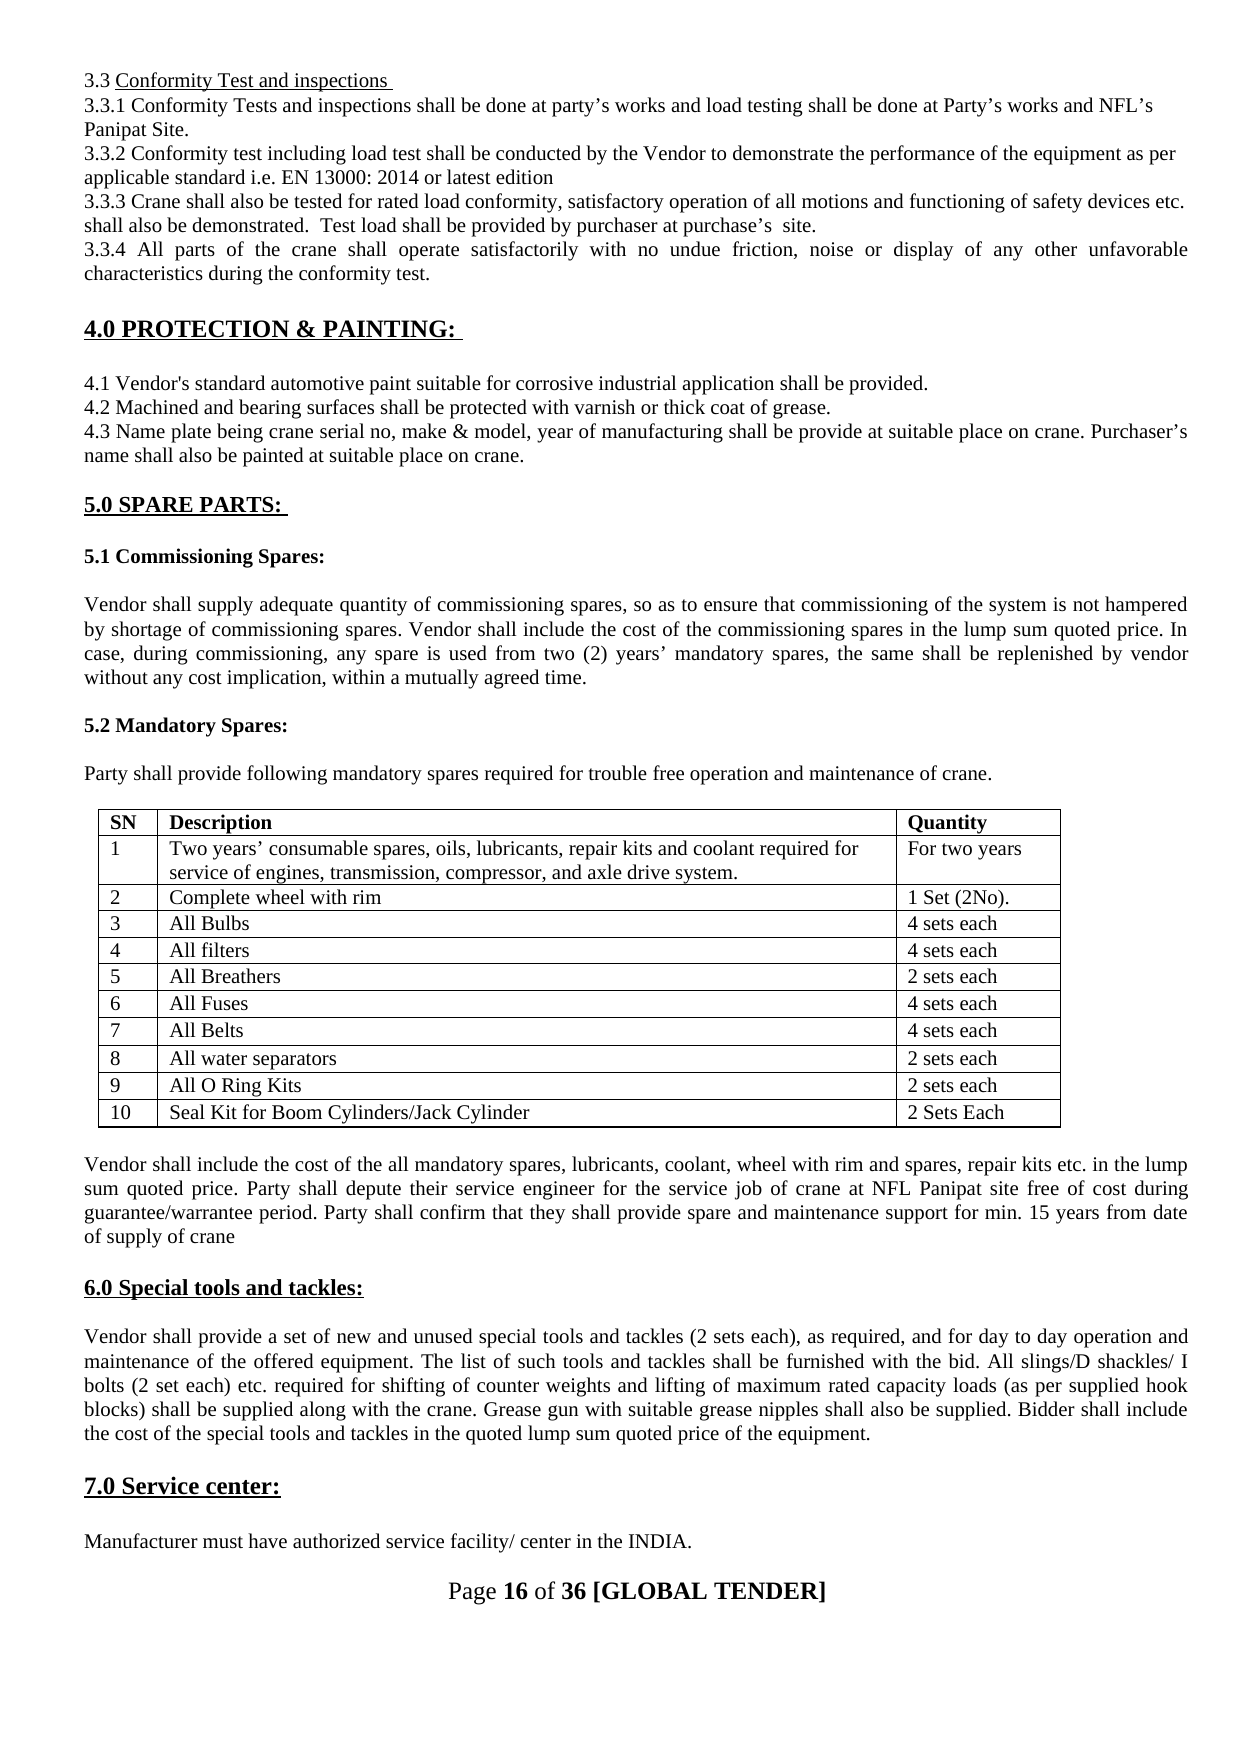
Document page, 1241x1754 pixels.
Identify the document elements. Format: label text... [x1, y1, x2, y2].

table_cell Two years’ consumable spares, oils, lubricants, repair kits and coolant required for service of engines, transmission, compressor, and axle drive system. [158, 836, 896, 884]
table_cell Complete wheel with rim [158, 885, 896, 909]
table_cell 4 sets each [897, 911, 1060, 937]
table_cell 5 [99, 964, 157, 990]
text 3.3.3 Crane shall also be tested for rated load conformity, satisfactory operation of all motions and functioning of safety devices etc. shall also be demonstrated. Test load shall be provided by purchaser at purchase’s site. [84, 189, 1190, 237]
table_cell 10 [99, 1100, 157, 1126]
table_cell 1 Set (2No). [897, 885, 1060, 909]
text 5.0 SPARE PARTS: [84, 492, 1190, 518]
table_cell All Belts [158, 1018, 896, 1044]
text 6.0 Special tools and tackles: [84, 1274, 1190, 1300]
text Vendor shall supply adequate quantity of commissioning spares, so as to ensure that commissioning of the system is not hampered by shortage of commissioning spares. Vendor shall include the cost of the commissioning spares in the lump sum quoted price. In case, during commissioning, any spare is used from two (2) years’ mandatory spares, the same shall be replenished by vendor without any cost implication, within a mutually agreed time. [84, 592, 1190, 689]
text 3.3.4 All parts of the crane shall operate satisfactorily with no undue friction, noise or display of any other unfavorable characteristics during the conformity test. [84, 237, 1190, 285]
table_cell All Breathers [158, 964, 896, 990]
text Party shall provide following mandatory spares required for trouble free operation and maintenance of crane. [84, 761, 1190, 785]
text Manufacturer must have authorized service facility/ center in the INDIA. [84, 1529, 1190, 1553]
table_cell All water separators [158, 1046, 896, 1072]
table_cell 4 [99, 938, 157, 963]
table_cell For two years [897, 836, 1060, 884]
table_cell All Bulbs [158, 911, 896, 937]
text 3.3 Conformity Test and inspections [84, 68, 1190, 92]
text 5.2 Mandatory Spares: [84, 713, 1190, 737]
table_cell All filters [158, 938, 896, 963]
table_cell Seal Kit for Boom Cylinders/Jack Cylinder [158, 1100, 896, 1126]
table_cell 3 [99, 911, 157, 937]
text 4.2 Machined and bearing surfaces shall be protected with varnish or thick coat of grease. [84, 395, 1190, 419]
table_cell 2 [99, 885, 157, 909]
table_cell 2 sets each [897, 1073, 1060, 1099]
table_cell All Fuses [158, 991, 896, 1017]
text 3.3.2 Conformity test including load test shall be conducted by the Vendor to demonstrate the performance of the equipment as per applicable standard i.e. EN 13000: 2014 or latest edition [84, 141, 1190, 189]
table_cell All O Ring Kits [158, 1073, 896, 1099]
table_cell 4 sets each [897, 938, 1060, 963]
text Vendor shall provide a set of new and unused special tools and tackles (2 sets each), as required, and for day to day operation and maintenance of the offered equipment. The list of such tools and tackles shall be furnished with the bid. All slings/D shackles/ I bolts (2 set each) etc. required for shifting of counter weights and lifting of maximum rated capacity loads (as per supplied hook blocks) shall be supplied along with the crane. Grease gun with suitable grease nipples shall also be supplied. Bidder shall include the cost of the special tools and tackles in the quoted lump sum quoted price of the equipment. [84, 1324, 1190, 1445]
table_cell 9 [99, 1073, 157, 1099]
text Vendor shall include the cost of the all mandatory spares, lubricants, coolant, wheel with rim and spares, repair kits etc. in the lump sum quoted price. Party shall depute their service engineer for the service job of crane at NFL Panipat site free of cost during guarantee/warrantee period. Party shall confirm that they shall provide spare and maintenance support for min. 15 years from date of supply of crane [84, 1151, 1190, 1248]
table_cell 8 [99, 1046, 157, 1072]
table_header SN [99, 810, 157, 835]
text 5.1 Commissioning Spares: [84, 544, 1190, 568]
text 7.0 Service center: [84, 1471, 1190, 1500]
text 4.0 PROTECTION & PAINTING: [84, 314, 1190, 342]
table_header Description [158, 810, 896, 835]
table_cell 4 sets each [897, 1018, 1060, 1044]
table_cell 4 sets each [897, 991, 1060, 1017]
table_cell 6 [99, 991, 157, 1017]
table_cell 2 Sets Each [897, 1100, 1060, 1126]
text 3.3.1 Conformity Tests and inspections shall be done at party’s works and load testing shall be done at Party’s works and NFL’s Panipat Site. [84, 92, 1190, 141]
text 4.3 Name plate being crane serial no, make & model, year of manufacturing shall be provide at suitable place on crane. Purchaser’s name shall also be painted at suitable place on crane. [84, 419, 1190, 467]
table_cell 1 [99, 836, 157, 884]
text 4.1 Vendor's standard automotive paint suitable for corrosive industrial application shall be provided. [84, 371, 1190, 395]
table_header Quantity [897, 810, 1060, 835]
table_cell 7 [99, 1018, 157, 1044]
table_cell 2 sets each [897, 964, 1060, 990]
table_cell 2 sets each [897, 1046, 1060, 1072]
